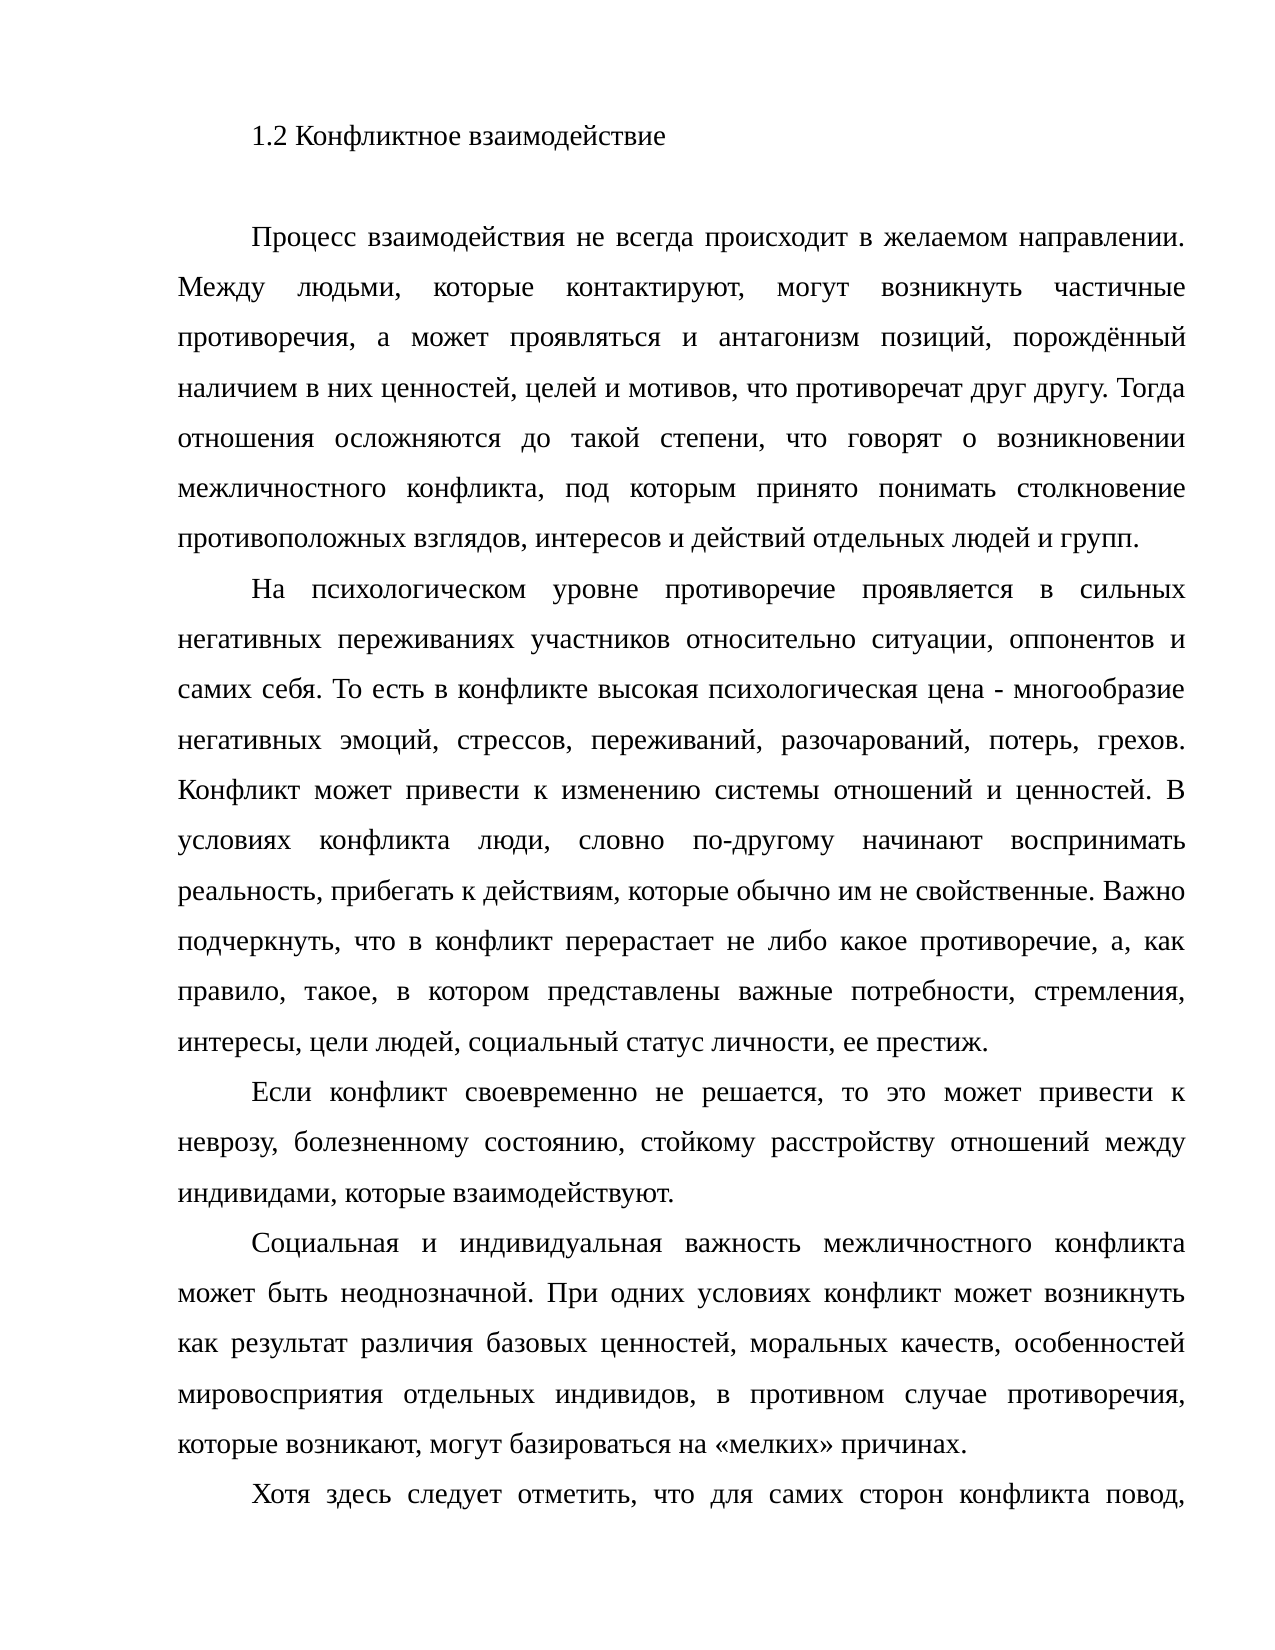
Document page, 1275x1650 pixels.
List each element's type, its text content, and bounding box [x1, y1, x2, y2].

text 1.2 Конфликтное взаимодействие [177, 118, 1186, 152]
text Процесс взаимодействия не всегда происходит в желаемом направлении. Между людьми, которые контактируют, могут возникнуть частичные противоречия, а может проявляться и антагонизм позиций, порождённый наличием в них ценностей, целей и мотивов, что противоречат друг другу. Тогда отношения осложняются до такой степени, что говорят о возникновении межличностного конфликта, под которым принято понимать столкновение противоположных взглядов, интересов и действий отдельных людей и групп. [177, 219, 1186, 554]
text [177, 1477, 1186, 1510]
text Если конфликт своевременно не решается, то это может привести к неврозу, болезненному состоянию, стойкому расстройству отношений между индивидами, которые взаимодействуют. [177, 1074, 1186, 1208]
text На психологическом уровне противоречие проявляется в сильных негативных переживаниях участников относительно ситуации, оппонентов и самих себя. То есть в конфликте высокая психологическая цена - многообразие негативных эмоций, стрессов, переживаний, разочарований, потерь, грехов. Конфликт может привести к изменению системы отношений и ценностей. В условиях конфликта люди, словно по-другому начинают воспринимать реальность, прибегать к действиям, которые обычно им не свойственные. Важно подчеркнуть, что в конфликт перерастает не либо какое противоречие, а, как правило, такое, в котором представлены важные потребности, стремления, интересы, цели людей, социальный статус личности, ее престиж. [177, 571, 1186, 1057]
text Социальная и индивидуальная важность межличностного конфликта может быть неоднозначной. При одних условиях конфликт может возникнуть как результат различия базовых ценностей, моральных качеств, особенностей мировосприятия отдельных индивидов, в противном случае противоречия, которые возникают, могут базироваться на «мелких» причинах. [177, 1225, 1186, 1460]
